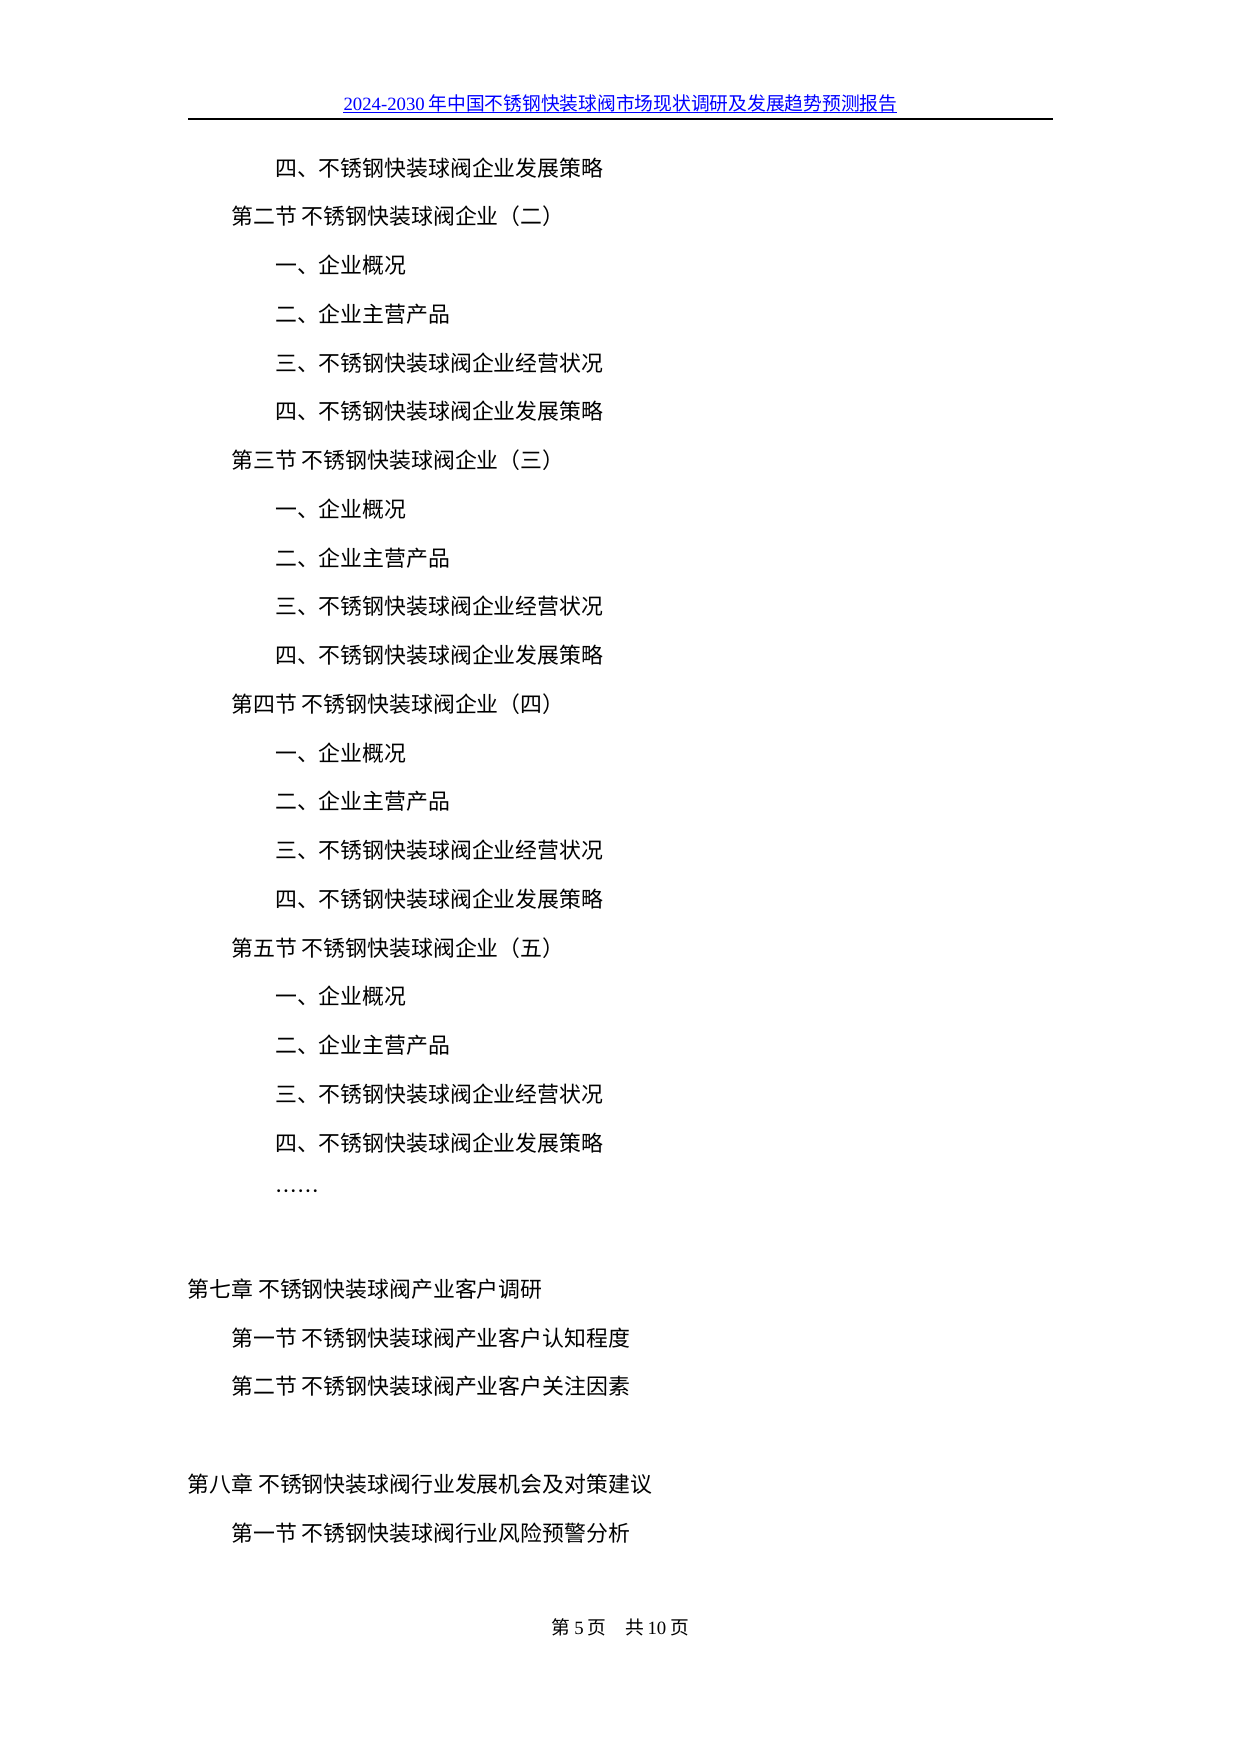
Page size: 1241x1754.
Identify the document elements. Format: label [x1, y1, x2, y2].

text [187, 150, 1053, 1548]
